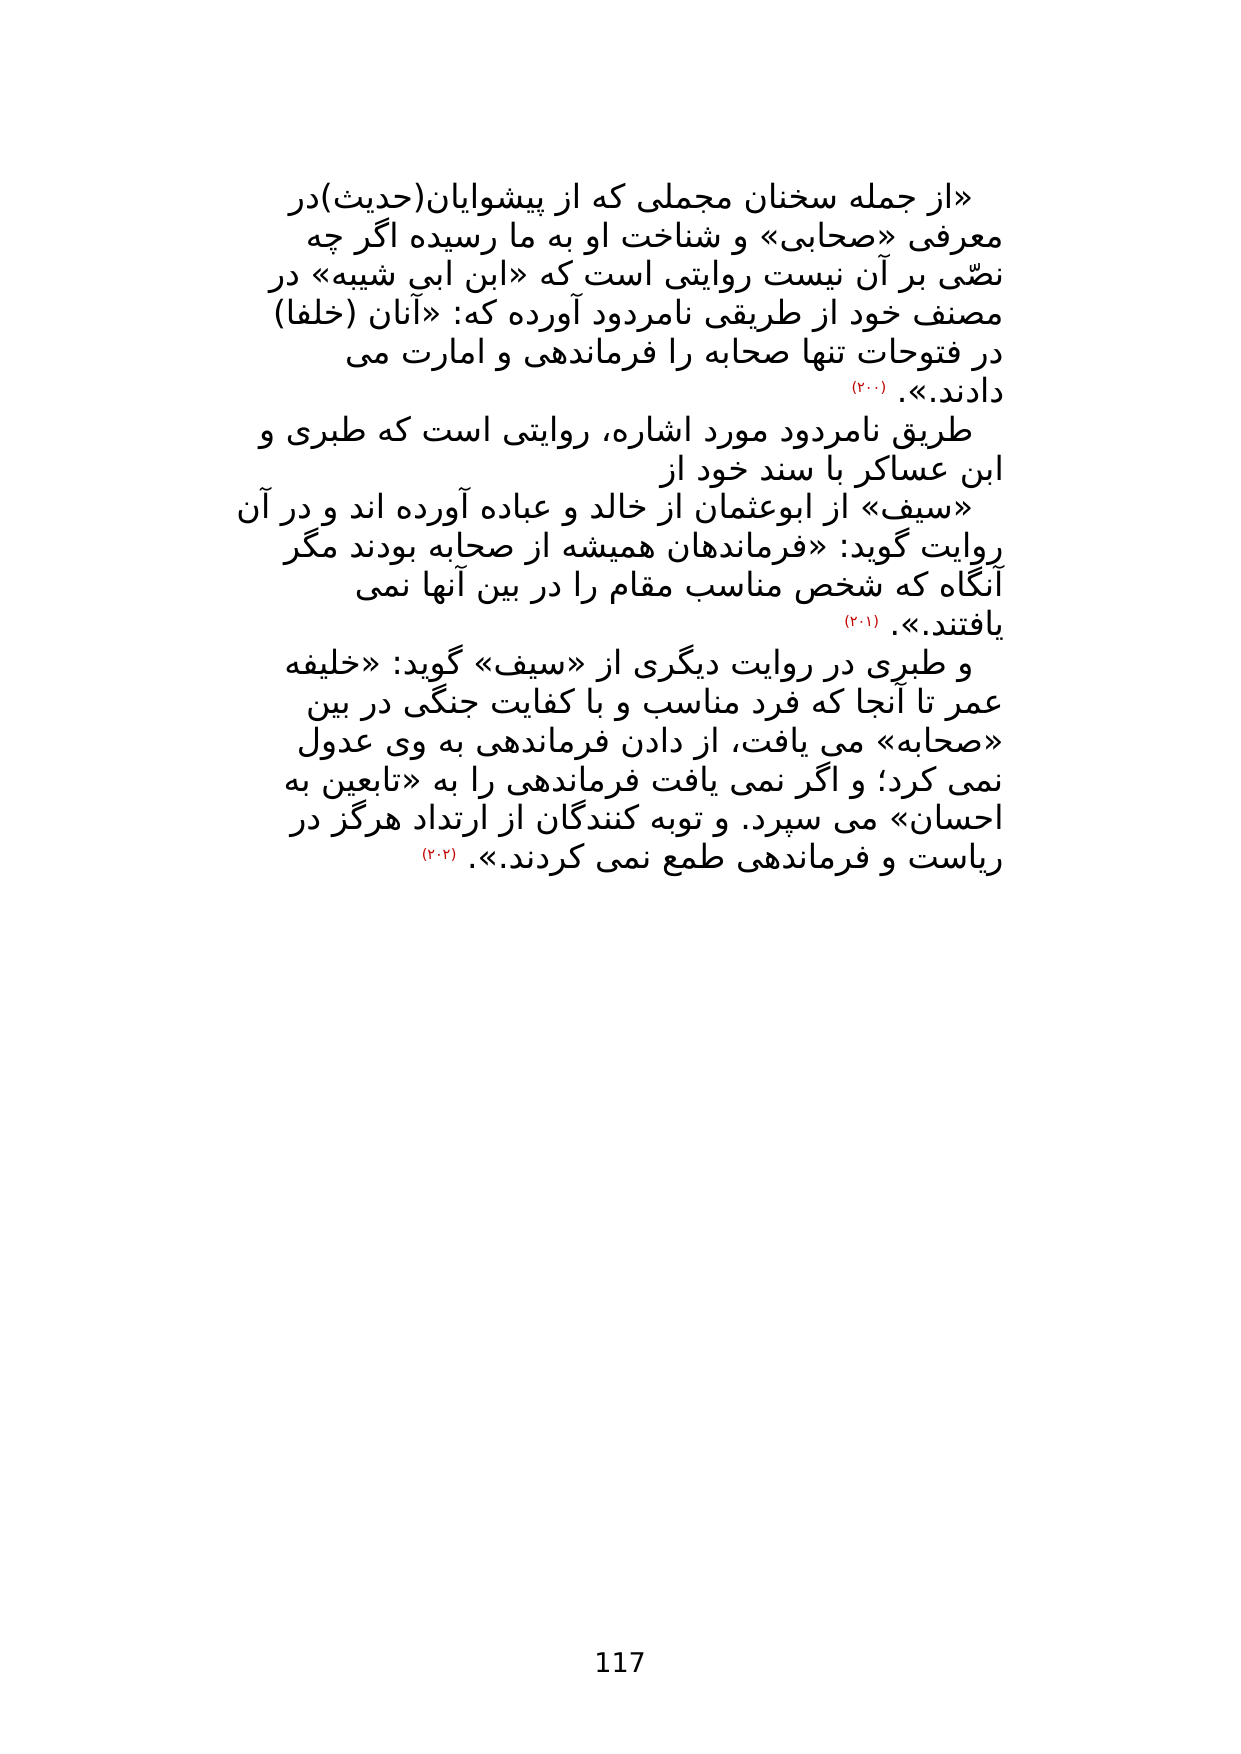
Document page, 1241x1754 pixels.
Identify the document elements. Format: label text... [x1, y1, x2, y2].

text طريق نامردود مورد اشاره، روايتى است كه طبرى و ابن عساكر با سند خود از [236, 410, 1004, 488]
text و طبرى در روايت ديگرى از «سيف» گويد: «خليفه عمر تا آنجا كه فرد مناسب و با كفايت جنگى در بين «صحابه» مى يافت، از دادن فرماندهى به وى عدول نمى كرد؛ و اگر نمى يافت فرماندهى را به «تابعين به احسان» مى سپرد. و توبه كنندگان از ارتداد هرگز در رياست و فرماندهى طمع نمى كردند.». (٢٠٢) [236, 643, 1004, 877]
text «از جمله سخنان مجملى كه از پيشوايان(حديث)در معرفى «صحابى» و شناخت او به ما رسيده اگر چه نصّى بر آن نيست روايتى است كه «ابن ابى شيبه» در مصنف خود از طريقى نامردود آورده كه: «آنان (خلفا) در فتوحات تنها صحابه را فرماندهى و امارت مى دادند.». (٢٠٠) [236, 177, 1004, 410]
text «سيف» از ابوعثمان از خالد و عباده آورده اند و در آن روايت گويد: «فرماندهان هميشه از صحابه بودند مگر آنگاه كه شخص مناسب مقام را در بين آنها نمى يافتند.». (٢٠١) [236, 488, 1004, 643]
